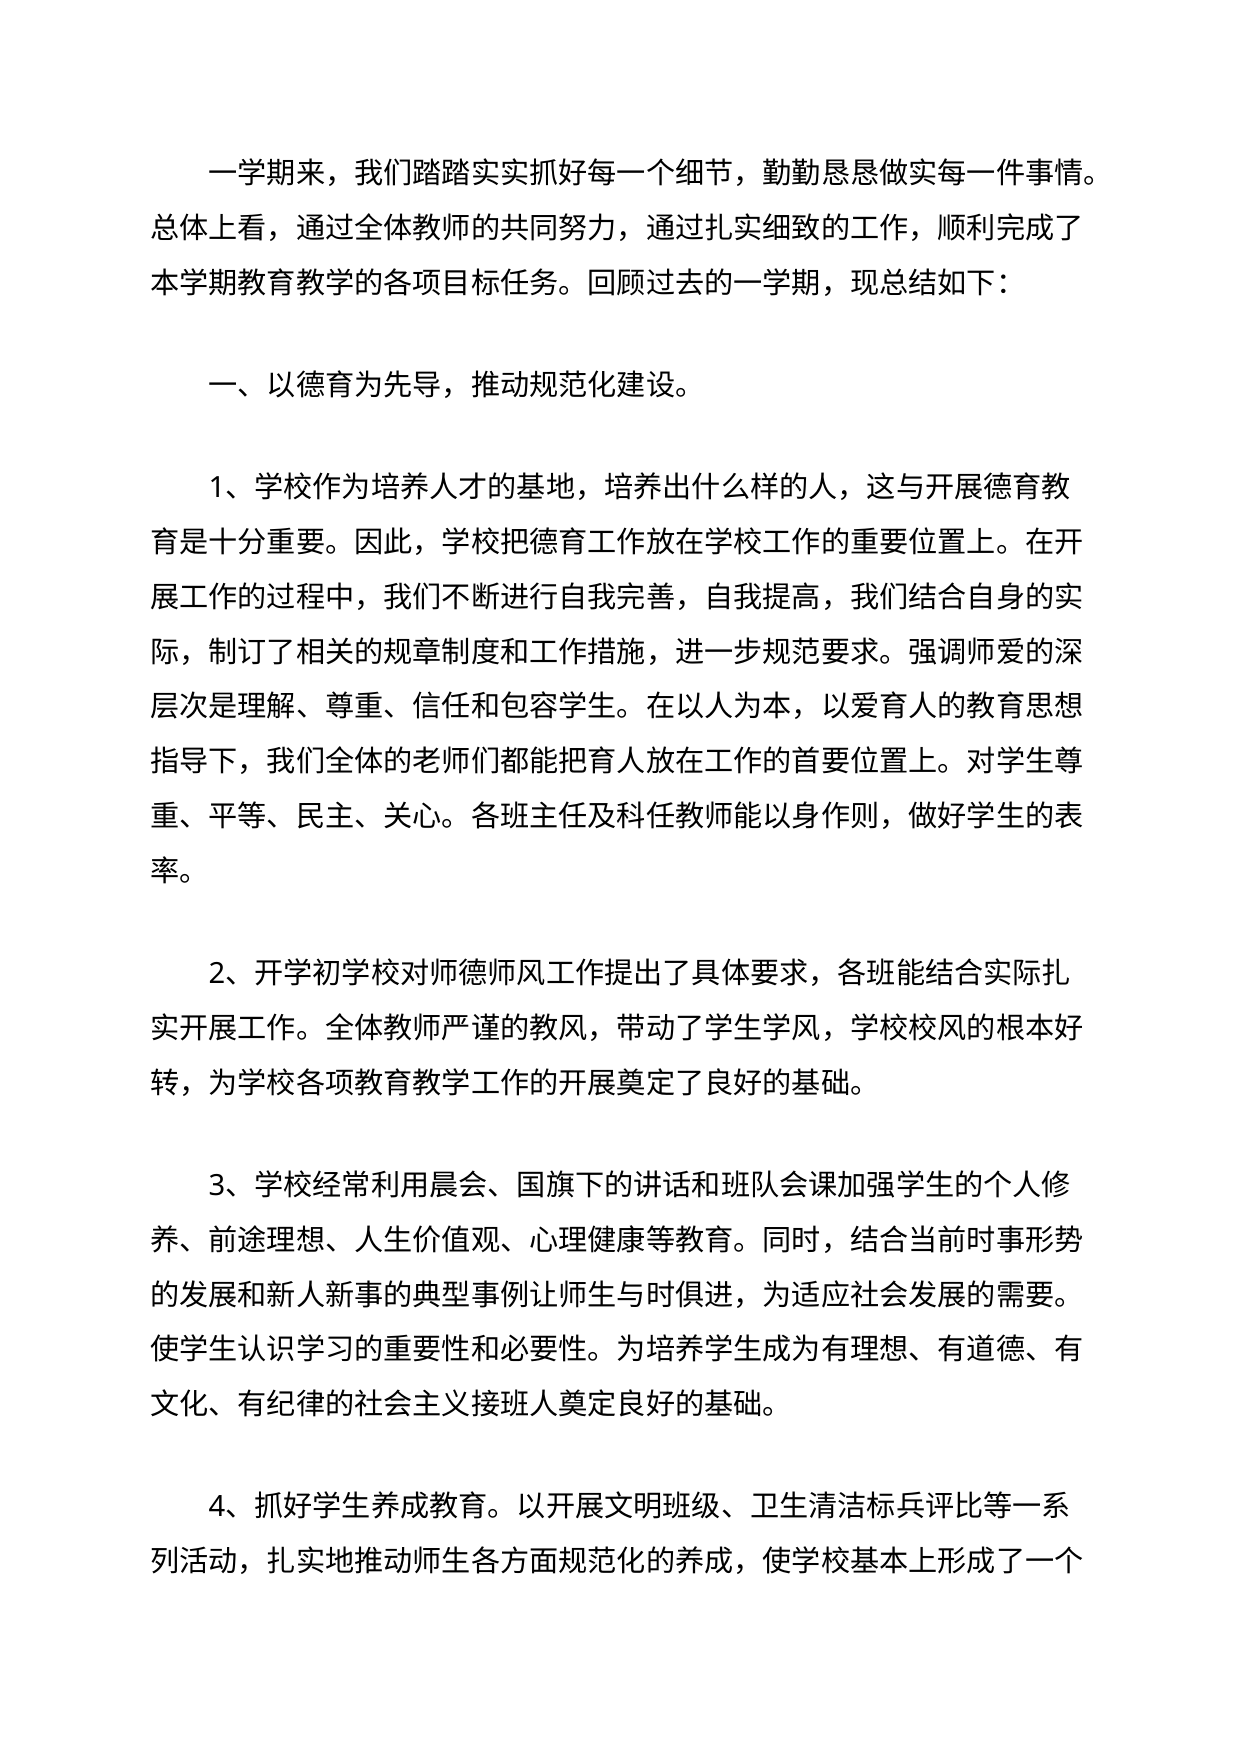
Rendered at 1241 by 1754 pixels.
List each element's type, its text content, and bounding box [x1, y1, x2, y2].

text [150, 1483, 1090, 1580]
text 一学期来，我们踏踏实实抓好每一个细节，勤勤恳恳做实每一件事情。总体上看，通过全体教师的共同努力，通过扎实细致的工作，顺利完成了本学期教育教学的各项目标任务。回顾过去的一学期，现总结如下： [150, 150, 1090, 302]
text 2、开学初学校对师德师风工作提出了具体要求，各班能结合实际扎实开展工作。全体教师严谨的教风，带动了学生学风，学校校风的根本好转，为学校各项教育教学工作的开展奠定了良好的基础。 [150, 949, 1090, 1102]
text 1、学校作为培养人才的基地，培养出什么样的人，这与开展德育教育是十分重要。因此，学校把德育工作放在学校工作的重要位置上。在开展工作的过程中，我们不断进行自我完善，自我提高，我们结合自身的实际，制订了相关的规章制度和工作措施，进一步规范要求。强调师爱的深层次是理解、尊重、信任和包容学生。在以人为本，以爱育人的教育思想指导下，我们全体的老师们都能把育人放在工作的首要位置上。对学生尊重、平等、民主、关心。各班主任及科任教师能以身作则，做好学生的表率。 [150, 463, 1090, 890]
text 一、以德育为先导，推动规范化建设。 [150, 362, 1090, 404]
text 3、学校经常利用晨会、国旗下的讲话和班队会课加强学生的个人修养、前途理想、人生价值观、心理健康等教育。同时，结合当前时事形势的发展和新人新事的典型事例让师生与时俱进，为适应社会发展的需要。使学生认识学习的重要性和必要性。为培养学生成为有理想、有道德、有文化、有纪律的社会主义接班人奠定良好的基础。 [150, 1161, 1090, 1423]
